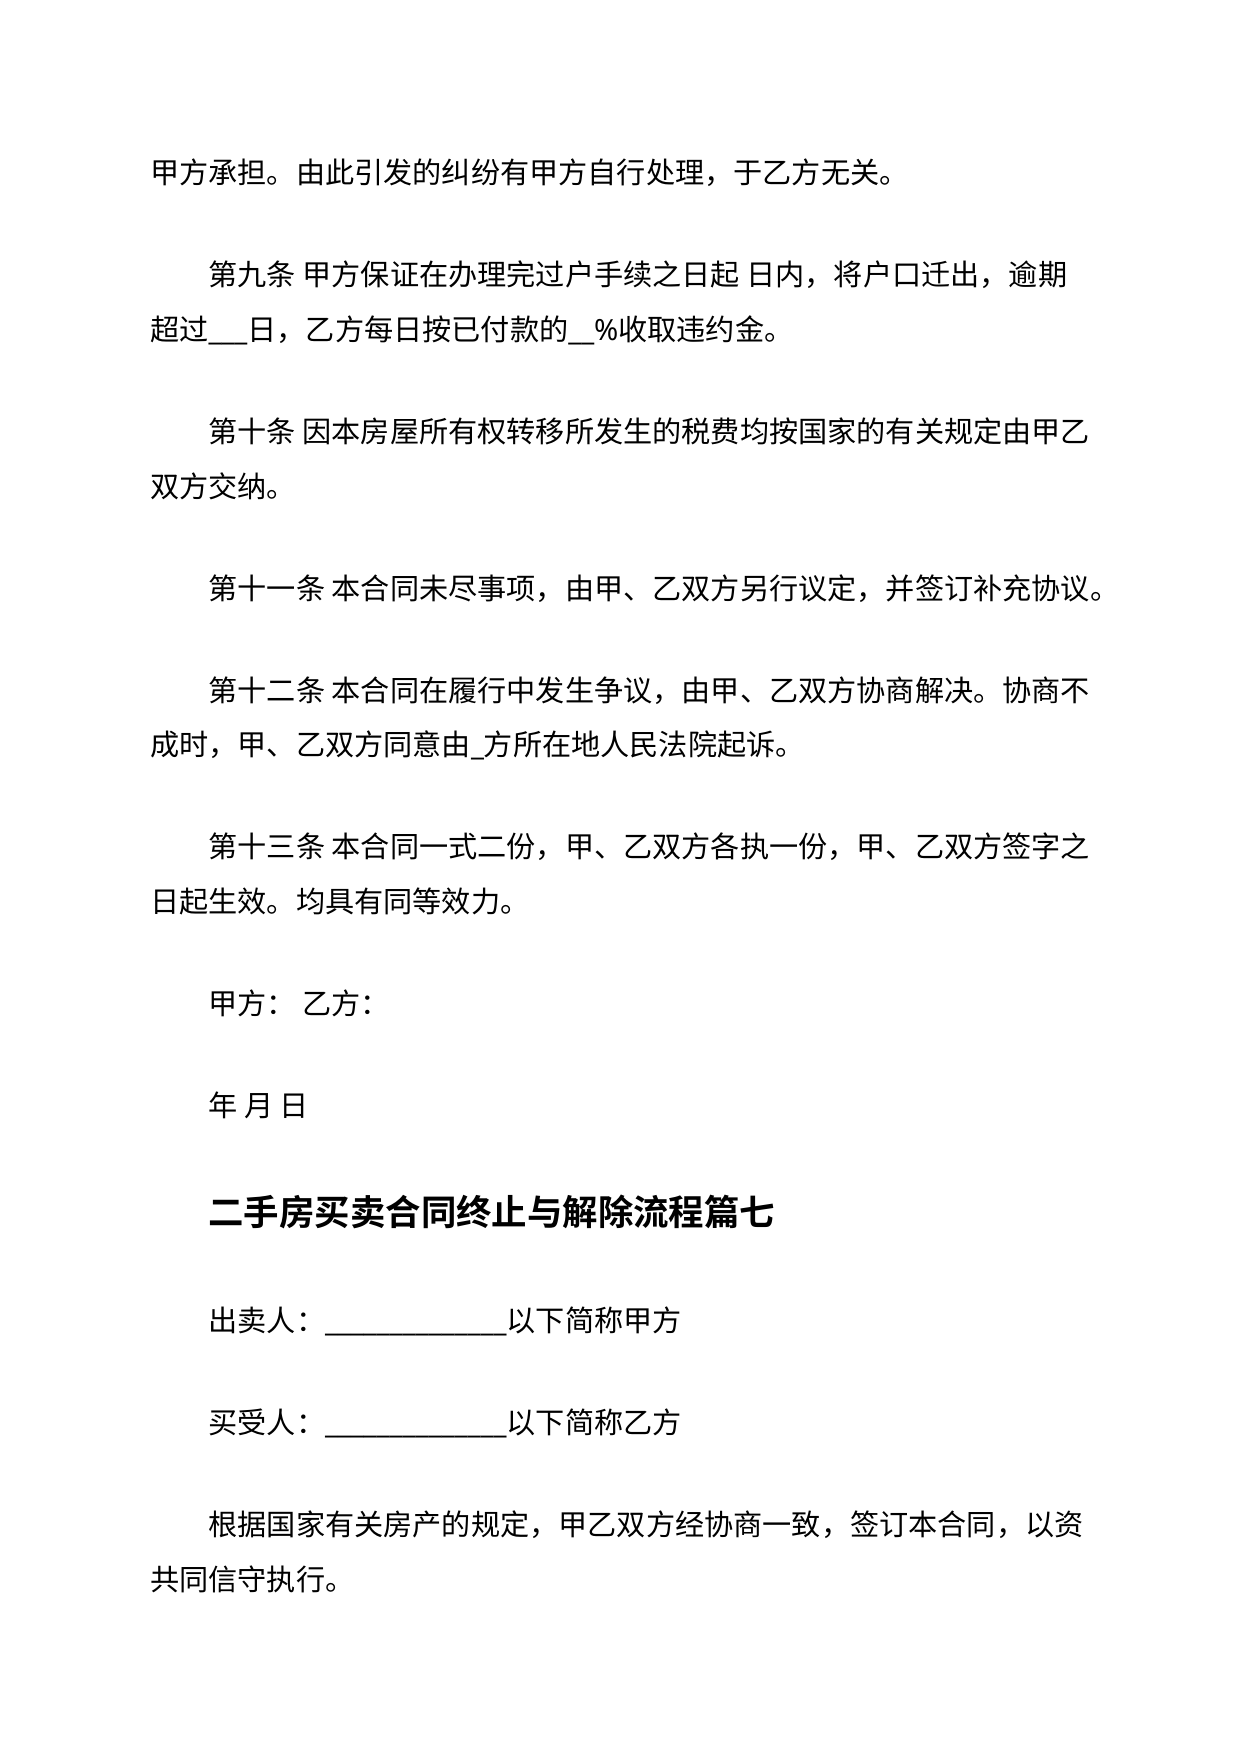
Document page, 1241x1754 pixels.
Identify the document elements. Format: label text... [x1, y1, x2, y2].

text 第十二条 本合同在履行中发生争议，由甲、乙双方协商解决。协商不成时，甲、乙双方同意由_方所在地人民法院起诉。 [150, 667, 1090, 764]
text 出卖人：______________以下简称甲方 [150, 1298, 1090, 1340]
text 第十条 因本房屋所有权转移所发生的税费均按国家的有关规定由甲乙双方交纳。 [150, 409, 1090, 506]
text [150, 150, 1090, 192]
text 第十三条 本合同一式二份，甲、乙双方各执一份，甲、乙双方签字之日起生效。均具有同等效力。 [150, 824, 1090, 921]
text 第九条 甲方保证在办理完过户手续之日起 日内，将户口迁出，逾期超过___日，乙方每日按已付款的__%收取违约金。 [150, 252, 1090, 349]
text 根据国家有关房产的规定，甲乙双方经协商一致，签订本合同，以资共同信守执行。 [150, 1502, 1090, 1599]
text 买受人：______________以下简称乙方 [150, 1399, 1090, 1442]
text 甲方： 乙方： [150, 981, 1090, 1023]
text 第十一条 本合同未尽事项，由甲、乙双方另行议定，并签订补充协议。 [150, 565, 1090, 608]
text 年 月 日 [150, 1082, 1090, 1125]
text 二手房买卖合同终止与解除流程篇七 [150, 1184, 1090, 1235]
